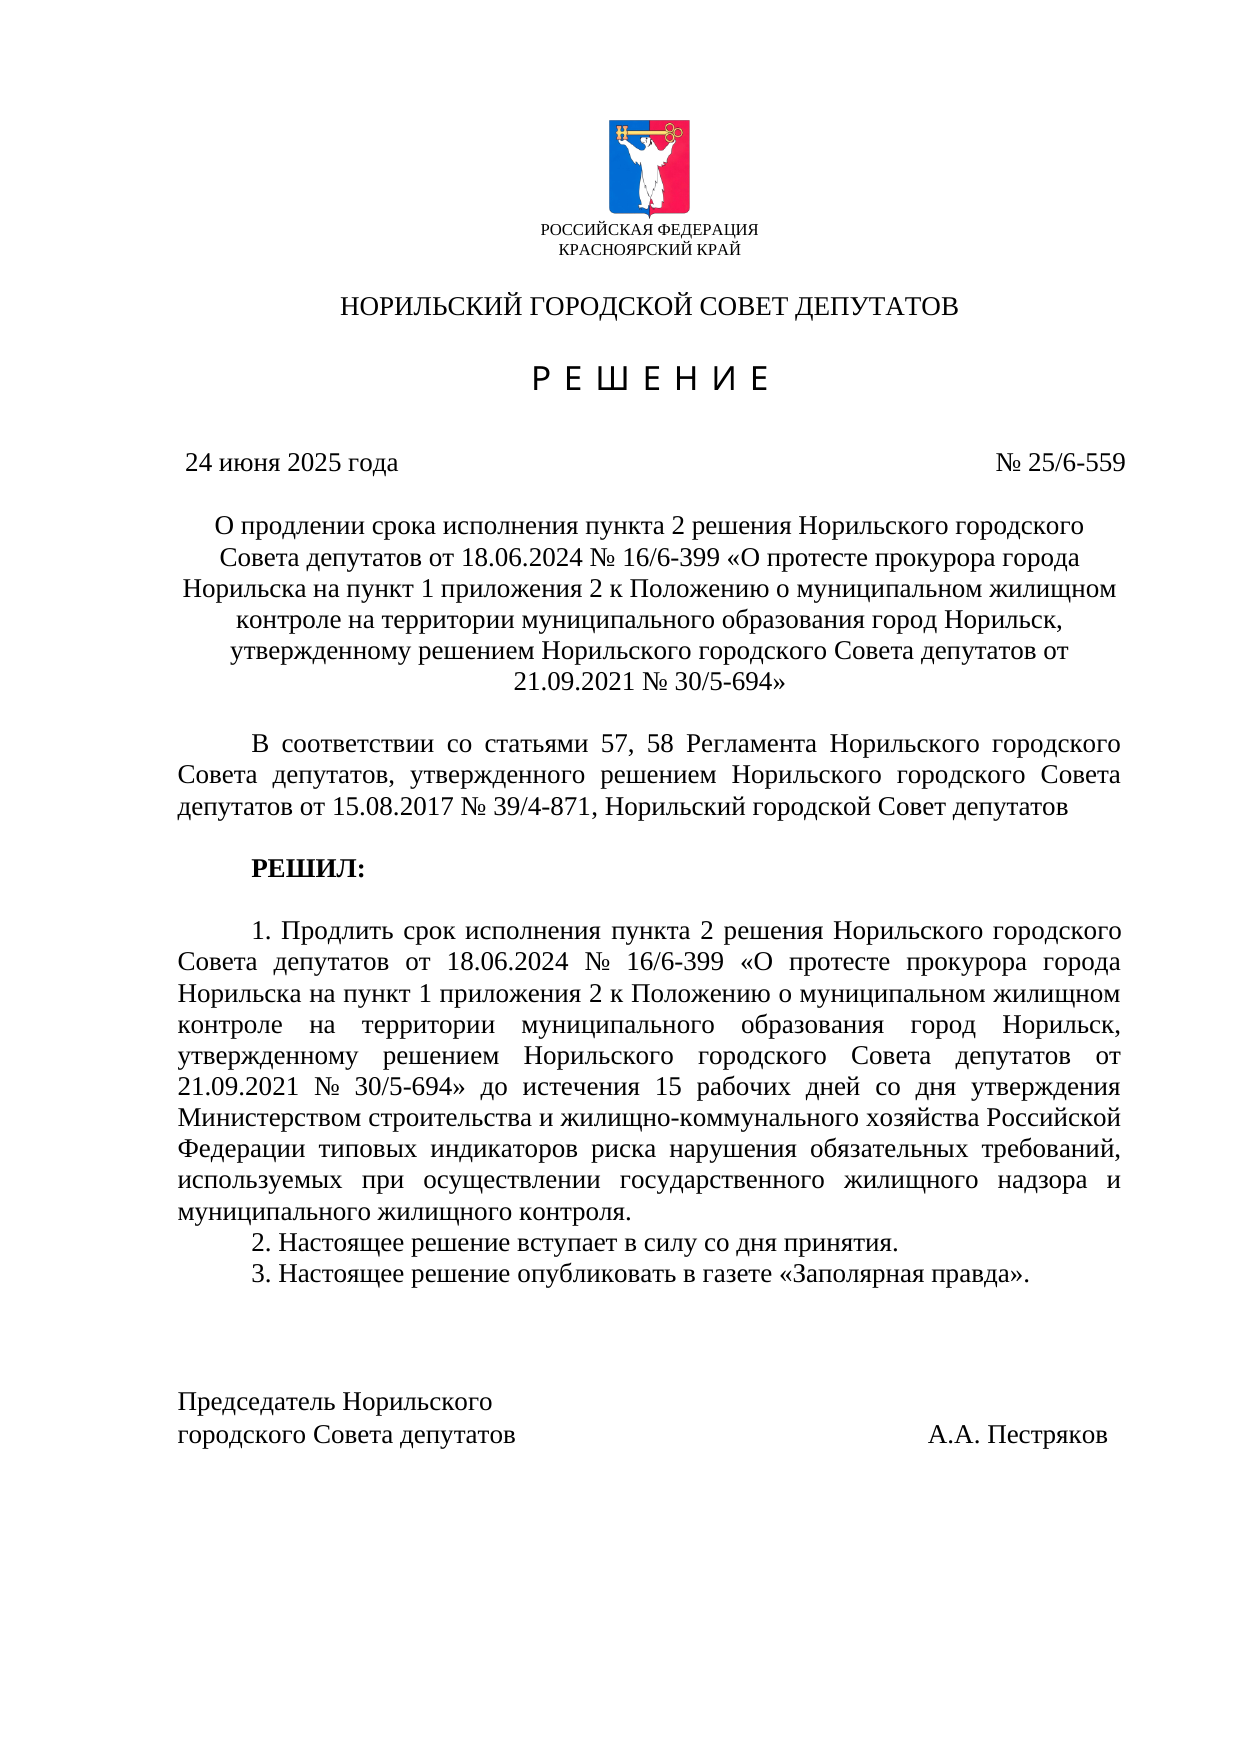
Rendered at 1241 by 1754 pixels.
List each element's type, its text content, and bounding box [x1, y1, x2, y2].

text В соответствии со статьями 57, 58 Регламента Норильского городского Совета депутатов, утвержденного решением Норильского городского Совета депутатов от 15.08.2017 № 39/4-871, Норильский городской Совет депутатов [177, 727, 1122, 821]
table_header 24 июня 2025 года [174, 446, 647, 478]
text 1. Продлить срок исполнения пункта 2 решения Норильского городского Совета депутатов от 18.06.2024 № 16/6-399 «О протесте прокурора города Норильска на пункт 1 приложения 2 к Положению о муниципальном жилищном контроле на территории муниципального образования город Норильск, утвержденному решением Норильского городского Совета депутатов от 21.09.2021 № 30/5-694» до истечения 15 рабочих дней со дня утверждения Министерством строительства и жилищно-коммунального хозяйства Российской Федерации типовых индикаторов риска нарушения обязательных требований, используемых при осуществлении государственного жилищного надзора и муниципального жилищного контроля. [177, 914, 1122, 1226]
text РОССИЙСКАЯ ФЕДЕРАЦИЯ [177, 220, 1122, 239]
text НОРИЛЬСКИЙ ГОРОДСКОЙ СОВЕТ ДЕПУТАТОВ [177, 290, 1122, 321]
picture [607, 118, 692, 221]
text 2. Настоящее решение вступает в силу со дня принятия. [177, 1226, 1122, 1257]
text О продлении срока исполнения пункта 2 решения Норильского городского Совета депутатов от 18.06.2024 № 16/6-399 «О протесте прокурора города Норильска на пункт 1 приложения 2 к Положению о муниципальном жилищном контроле на территории муниципального образования город Норильск, утвержденному решением Норильского городского Совета депутатов от 21.09.2021 № 30/5-694» [177, 509, 1122, 696]
table_header № 25/6-559 [647, 446, 1137, 478]
text Председатель Норильского [177, 1385, 1122, 1416]
text 3. Настоящее решение опубликовать в газете «Заполярная правда». [177, 1257, 1122, 1288]
text Р Е Ш Е Н И Е [177, 355, 1122, 400]
text КРАСНОЯРСКИЙ КРАЙ [177, 239, 1122, 258]
text РЕШИЛ: [177, 852, 1122, 883]
text городского Совета депутатов А.А. Пестряков [177, 1418, 1122, 1449]
